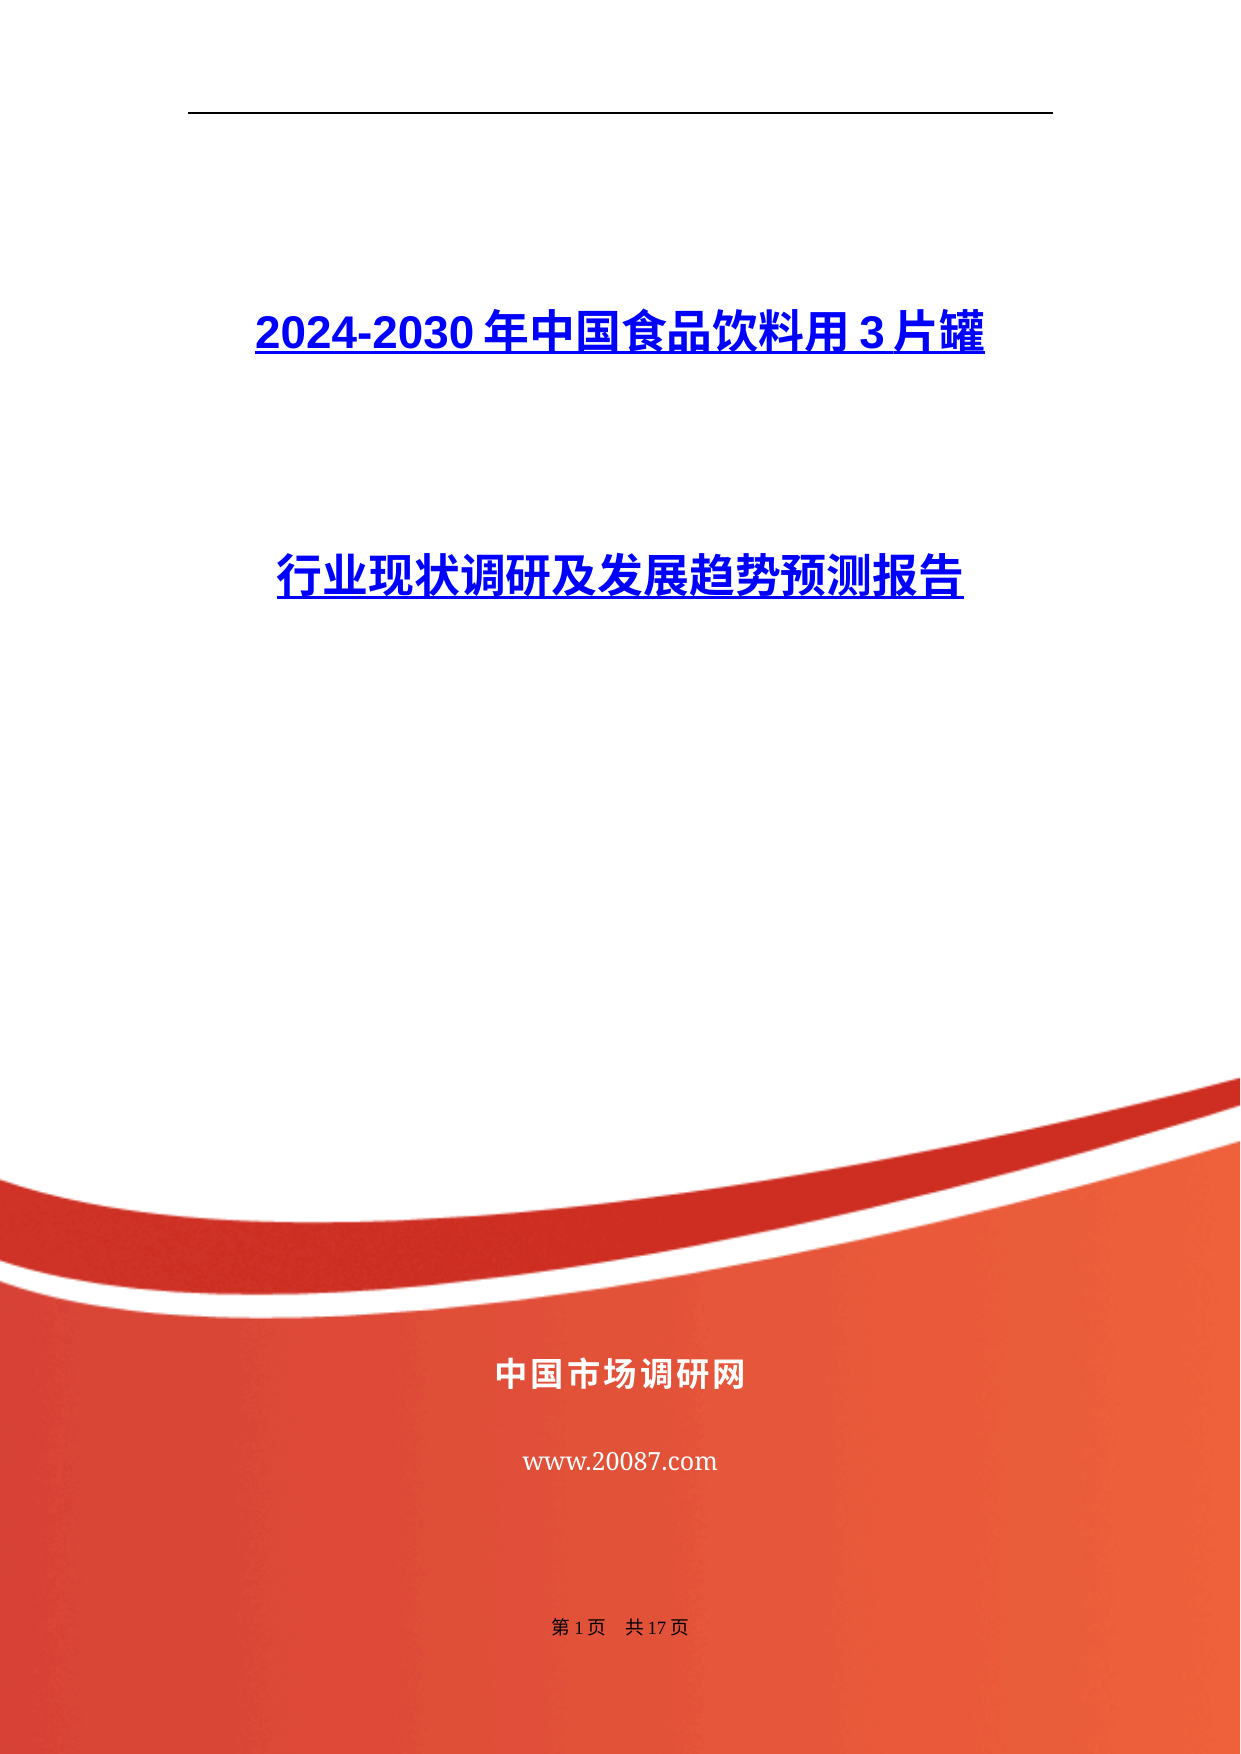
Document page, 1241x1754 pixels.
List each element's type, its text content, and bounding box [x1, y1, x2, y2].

table_header 2024-2030年中国食品饮料用3片罐行业现状调研及发展趋势预测报告 [188, 207, 1053, 773]
text www.20087.com [187, 1428, 1053, 1493]
picture [0, 1006, 1241, 1754]
subtitle 中国市场调研网 [187, 1339, 1053, 1404]
